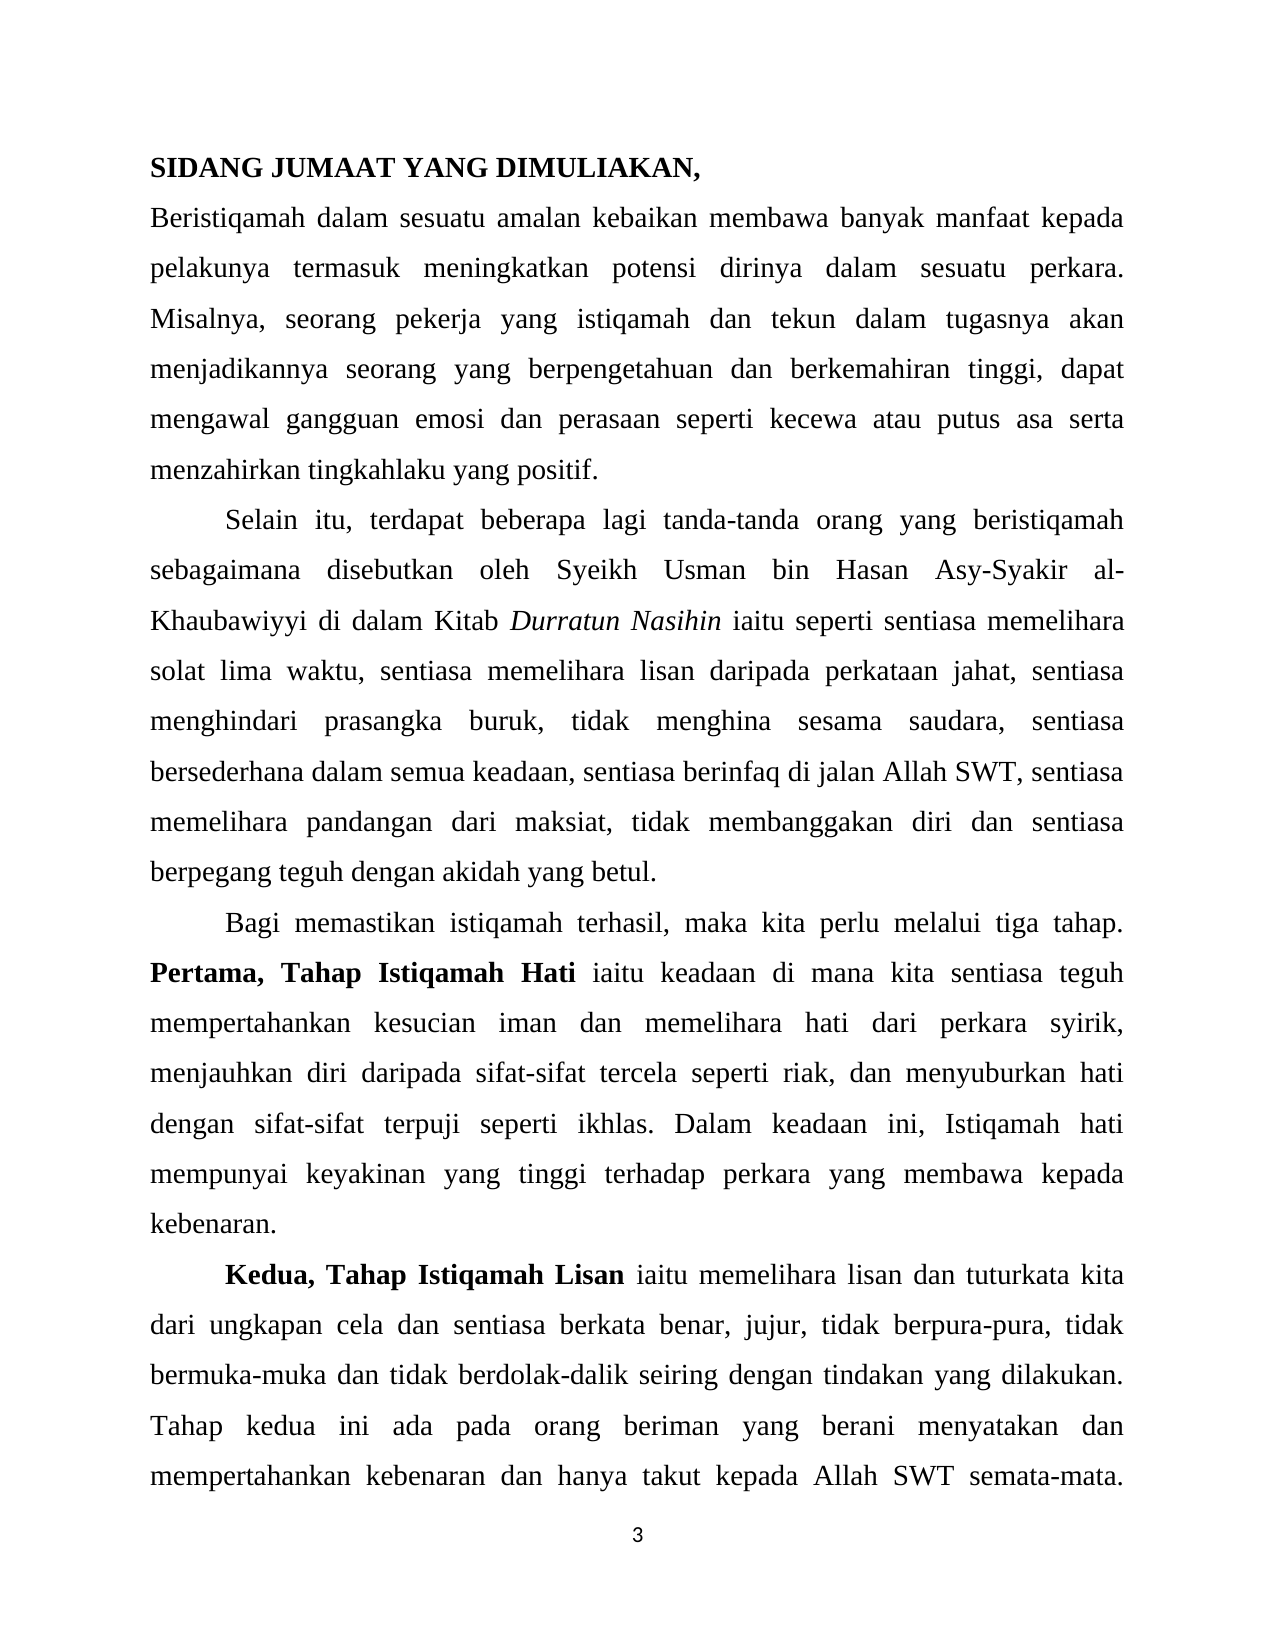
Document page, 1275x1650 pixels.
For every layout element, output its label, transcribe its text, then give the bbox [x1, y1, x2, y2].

text Bagi memastikan istiqamah terhasil, maka kita perlu melalui tiga tahap. Pertama, Tahap Istiqamah Hati iaitu keadaan di mana kita sentiasa teguh mempertahankan kesucian iman dan memelihara hati dari perkara syirik, menjauhkan diri daripada sifat-sifat tercela seperti riak, dan menyuburkan hati dengan sifat-sifat terpuji seperti ikhlas. Dalam keadaan ini, Istiqamah hati mempunyai keyakinan yang tinggi terhadap perkara yang membawa kepada kebenaran. [150, 905, 1125, 1240]
text Beristiqamah dalam sesuatu amalan kebaikan membawa banyak manfaat kepada pelakunya termasuk meningkatkan potensi dirinya dalam sesuatu perkara. Misalnya, seorang pekerja yang istiqamah dan tekun dalam tugasnya akan menjadikannya seorang yang berpengetahuan dan berkemahiran tinggi, dapat mengawal gangguan emosi dan perasaan seperti kecewa atau putus asa serta menzahirkan tingkahlaku yang positif. [150, 200, 1125, 485]
text SIDANG JUMAAT YANG DIMULIAKAN, [150, 150, 1125, 183]
text Selain itu, terdapat beberapa lagi tanda-tanda orang yang beristiqamah sebagaimana disebutkan oleh Syeikh Usman bin Hasan Asy-Syakir al-Khaubawiyyi di dalam Kitab Durratun Nasihin iaitu seperti sentiasa memelihara solat lima waktu, sentiasa memelihara lisan daripada perkataan jahat, sentiasa menghindari prasangka buruk, tidak menghina sesama saudara, sentiasa bersederhana dalam semua keadaan, sentiasa berinfaq di jalan Allah SWT, sentiasa memelihara pandangan dari maksiat, tidak membanggakan diri dan sentiasa berpegang teguh dengan akidah yang betul. [150, 502, 1125, 888]
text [150, 1257, 1125, 1492]
